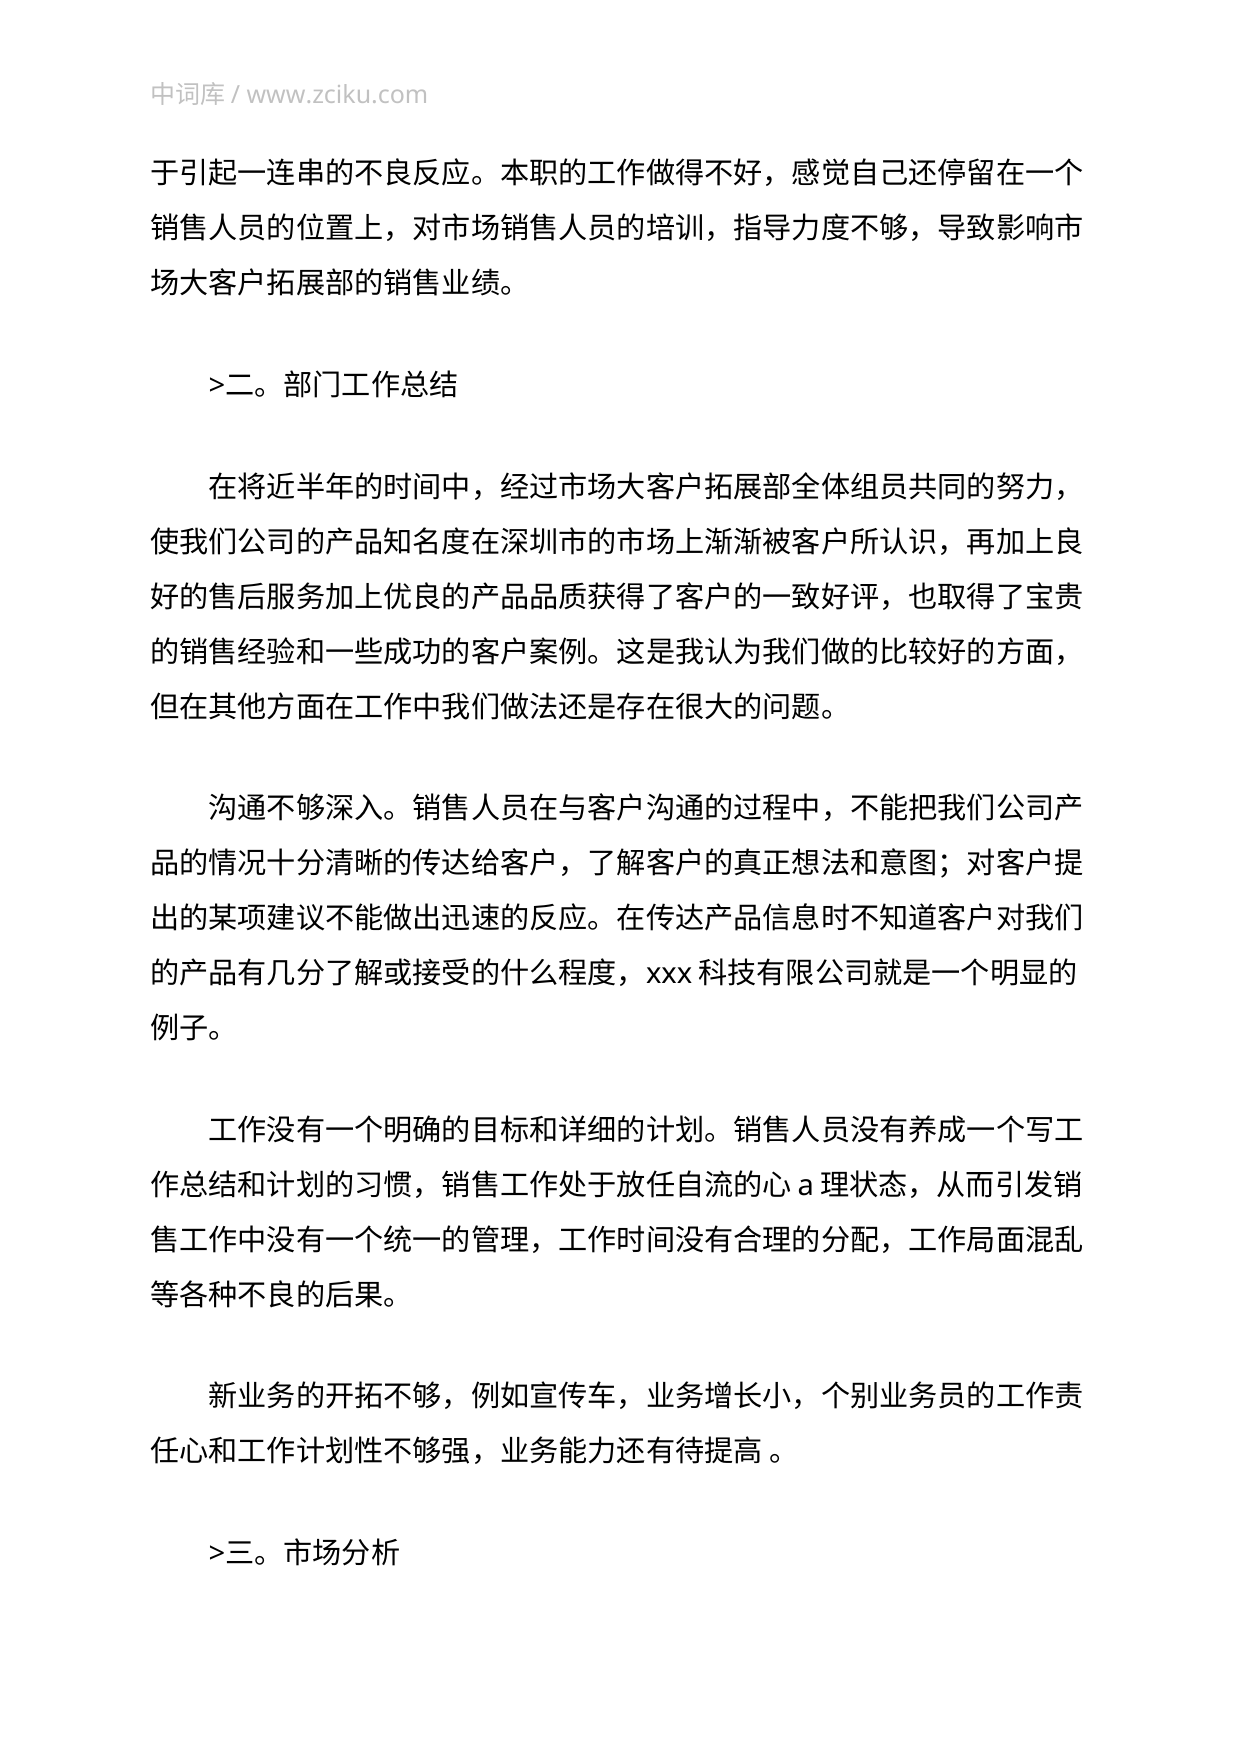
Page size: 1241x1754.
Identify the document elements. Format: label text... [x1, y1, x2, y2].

text 在将近半年的时间中，经过市场大客户拓展部全体组员共同的努力，使我们公司的产品知名度在深圳市的市场上渐渐被客户所认识，再加上良好的售后服务加上优良的产品品质获得了客户的一致好评，也取得了宝贵的销售经验和一些成功的客户案例。这是我认为我们做的比较好的方面，但在其他方面在工作中我们做法还是存在很大的问题。 [150, 463, 1090, 725]
text >三。市场分析 [150, 1529, 1090, 1572]
text 沟通不够深入。销售人员在与客户沟通的过程中，不能把我们公司产品的情况十分清晰的传达给客户，了解客户的真正想法和意图；对客户提出的某项建议不能做出迅速的反应。在传达产品信息时不知道客户对我们的产品有几分了解或接受的什么程度，xxx科技有限公司就是一个明显的例子。 [150, 785, 1090, 1047]
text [150, 150, 1090, 302]
text 工作没有一个明确的目标和详细的计划。销售人员没有养成一个写工作总结和计划的习惯，销售工作处于放任自流的心a理状态，从而引发销售工作中没有一个统一的管理，工作时间没有合理的分配，工作局面混乱等各种不良的后果。 [150, 1106, 1090, 1313]
text >二。部门工作总结 [150, 362, 1090, 404]
text 新业务的开拓不够，例如宣传车，业务增长小，个别业务员的工作责任心和工作计划性不够强，业务能力还有待提高 。 [150, 1373, 1090, 1470]
